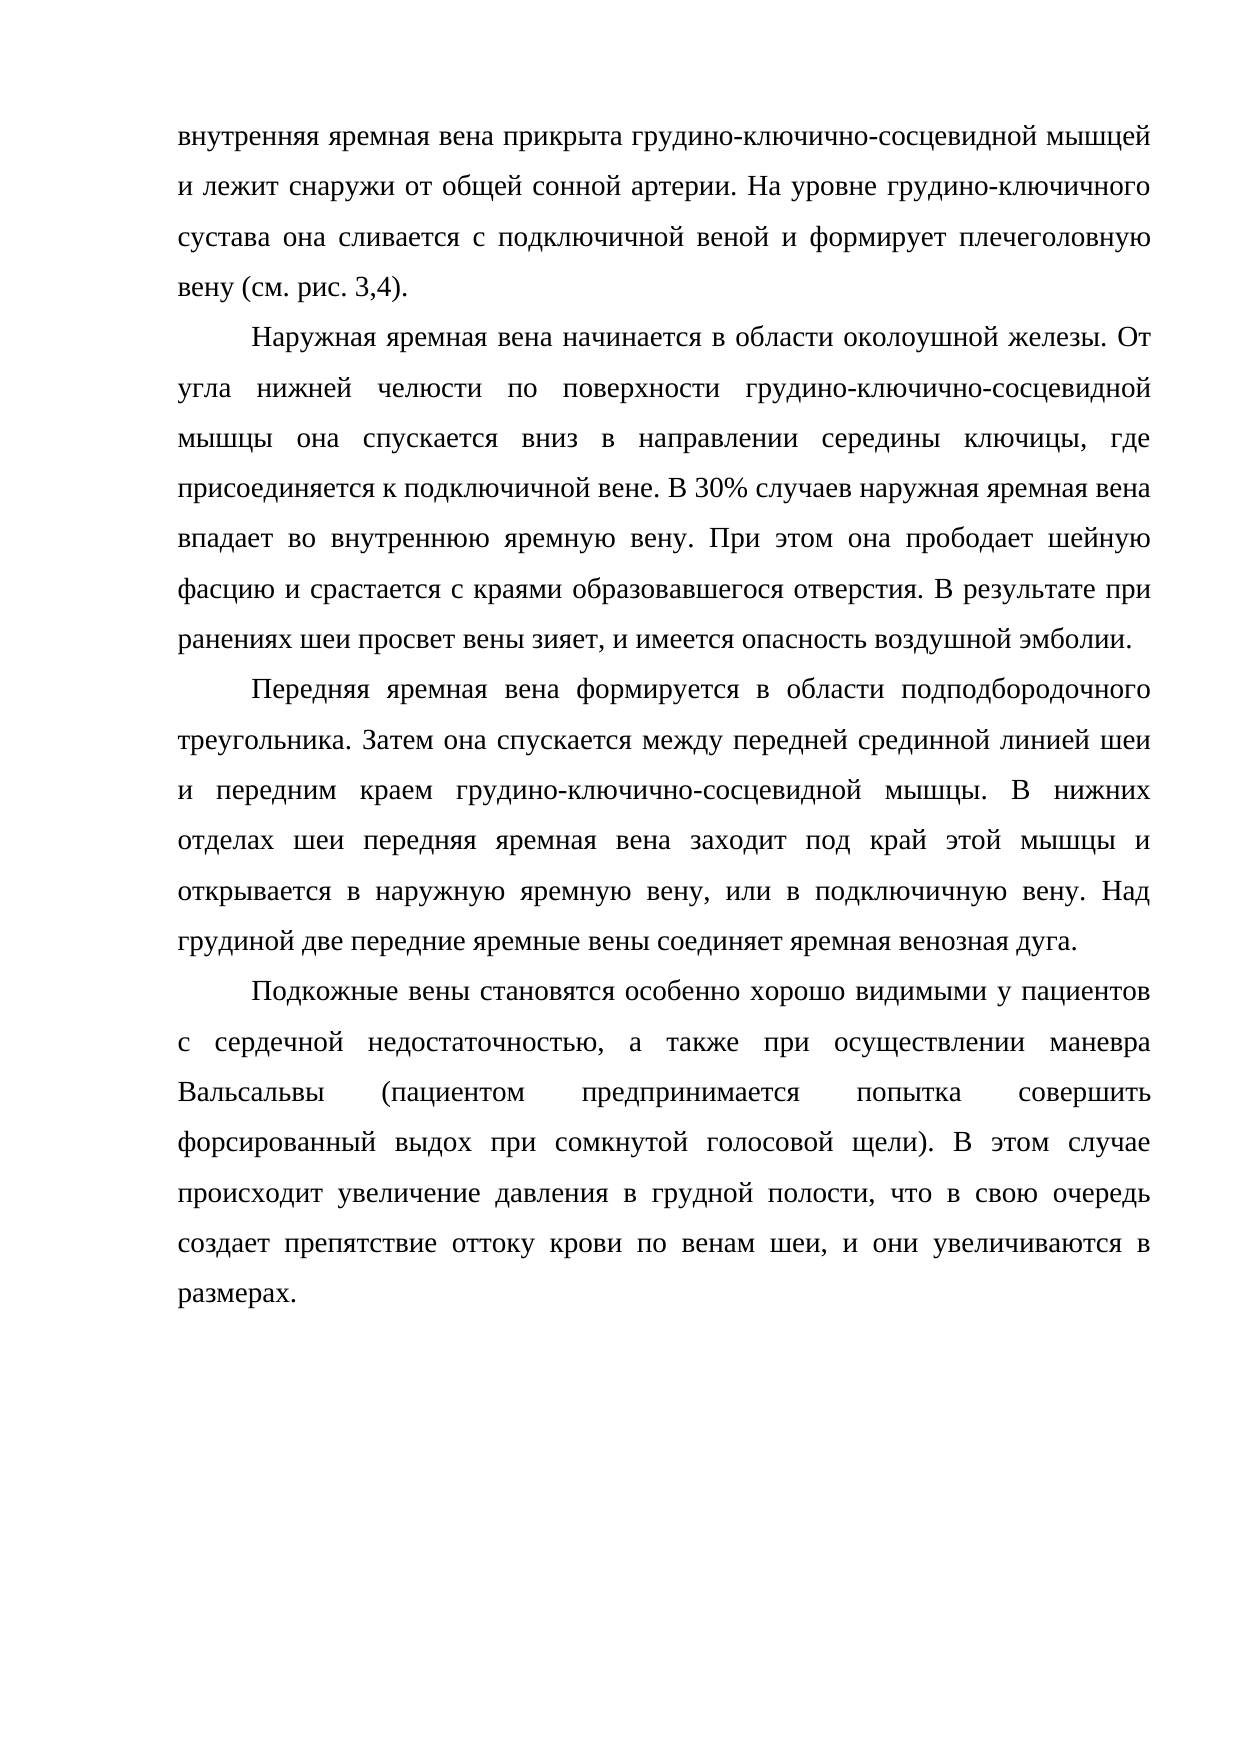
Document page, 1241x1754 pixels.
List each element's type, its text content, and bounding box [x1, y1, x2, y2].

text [177, 118, 1152, 303]
text Наружная яремная вена начинается в области околоушной железы. От угла нижней челюсти по поверхности грудино-ключично-сосцевидной мышцы она спускается вниз в направлении середины ключицы, где присоединяется к подключичной вене. В 30% случаев наружная яремная вена впадает во внутреннюю яремную вену. При этом она прободает шейную фасцию и срастается с краями образовавшегося отверстия. В результате при ранениях шеи просвет вены зияет, и имеется опасность воздушной эмболии. [177, 319, 1152, 655]
text Подкожные вены становятся особенно хорошо видимыми у пациентов с сердечной недостаточностью, а также при осуществлении маневра Вальсальвы (пациентом предпринимается попытка совершить форсированный выдох при сомкнутой голосовой щели). В этом случае происходит увеличение давления в грудной полости, что в свою очередь создает препятствие оттоку крови по венам шеи, и они увеличиваются в размерах. [177, 973, 1152, 1309]
text Передняя яремная вена формируется в области подподбородочного треугольника. Затем она спускается между передней срединной линией шеи и передним краем грудино-ключично-сосцевидной мышцы. В нижних отделах шеи передняя яремная вена заходит под край этой мышцы и открывается в наружную яремную вену, или в подключичную вену. Над грудиной две передние яремные вены соединяет яремная венозная дуга. [177, 672, 1152, 957]
